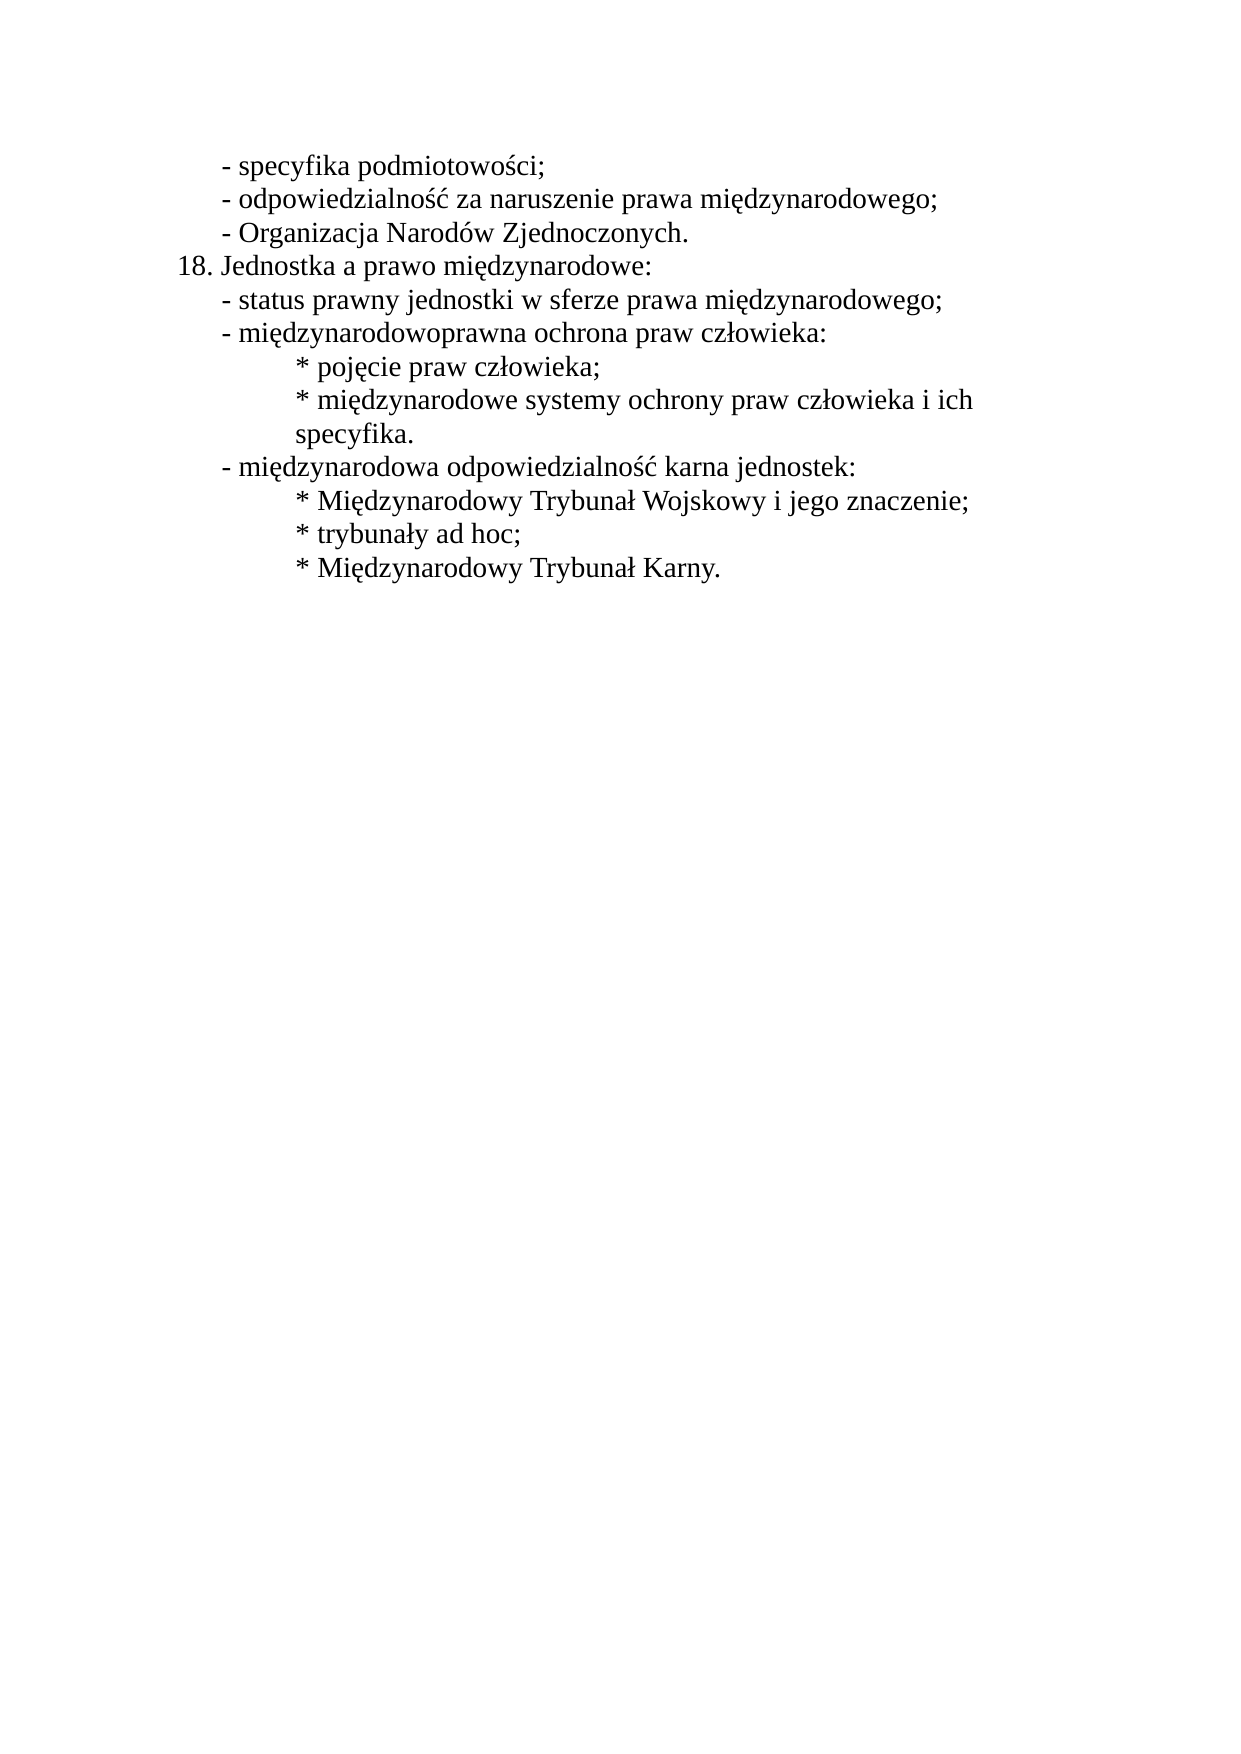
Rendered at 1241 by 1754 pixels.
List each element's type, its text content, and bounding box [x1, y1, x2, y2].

text - międzynarodowa odpowiedzialność karna jednostek: [148, 449, 1093, 483]
text * Międzynarodowy Trybunał Karny. [221, 550, 1093, 584]
text * Międzynarodowy Trybunał Wojskowy i jego znaczenie; [221, 483, 1093, 517]
text - międzynarodowoprawna ochrona praw człowieka: [148, 315, 1093, 349]
text - odpowiedzialność za naruszenie prawa międzynarodowego; [148, 181, 1093, 215]
text - Organizacja Narodów Zjednoczonych. [148, 215, 1093, 248]
text * trybunały ad hoc; [221, 517, 1093, 550]
text - specyfika podmiotowości; [148, 148, 1093, 181]
text * międzynarodowe systemy ochrony praw człowieka i ich specyfika. [295, 382, 1093, 449]
text * pojęcie praw człowieka; [221, 349, 1093, 382]
text - status prawny jednostki w sferze prawa międzynarodowego; [148, 282, 1093, 315]
text 18. Jednostka a prawo międzynarodowe: [148, 248, 1093, 282]
